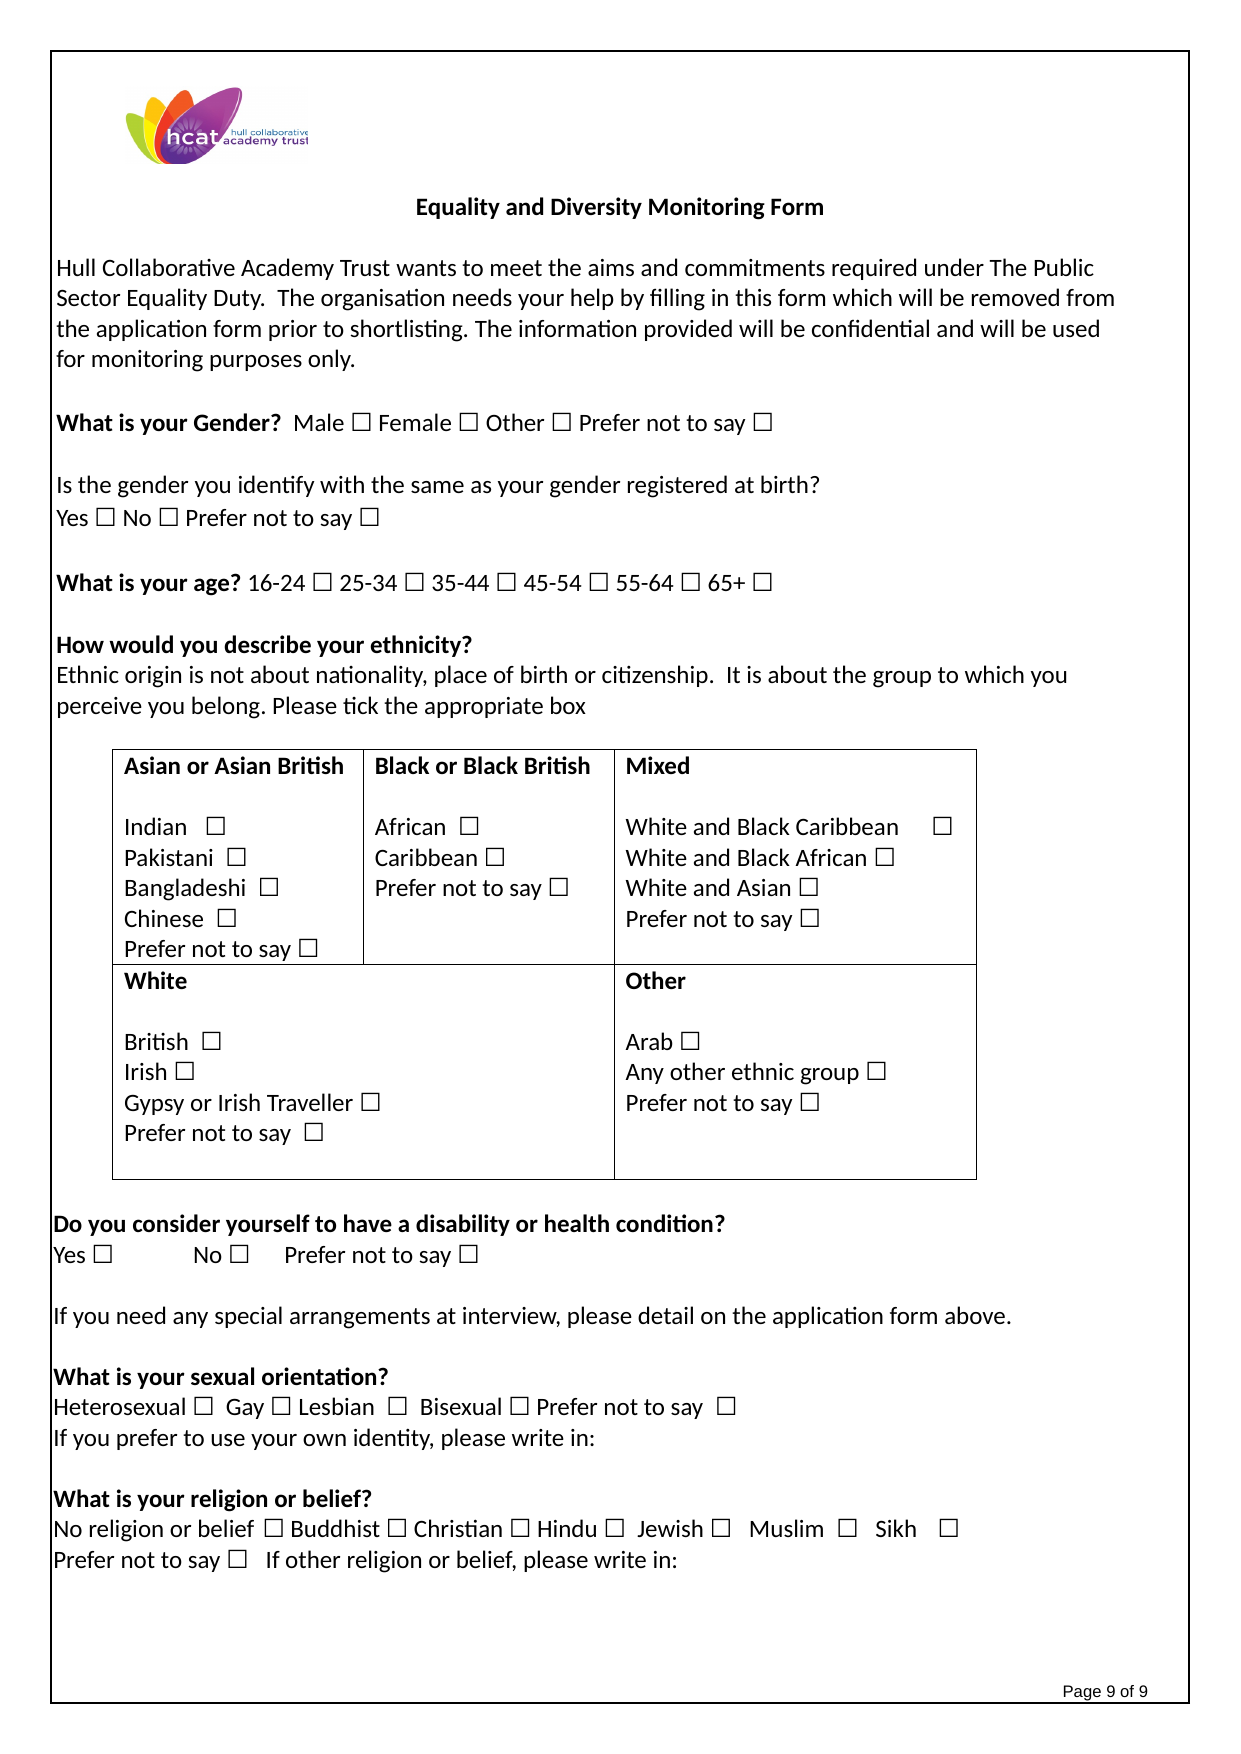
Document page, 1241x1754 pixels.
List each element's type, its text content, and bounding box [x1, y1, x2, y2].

text If you prefer to use your own identity, please write in: [53, 1422, 1128, 1453]
text No religion or belief ☐ Buddhist ☐ Christian ☐ Hindu ☐ Jewish ☐ Muslim ☐ Sikh ☐ [53, 1514, 1128, 1544]
text Yes ☐ No ☐ Prefer not to say ☐ [56, 500, 1128, 534]
text Heterosexual ☐ Gay ☐ Lesbian ☐ Bisexual ☐ Prefer not to say ☐ [53, 1392, 1128, 1422]
picture [124, 86, 308, 163]
text How would you describe your ethnicity? [56, 629, 1128, 659]
table_header Mixed White and Black Caribbean ☐ White and Black African ☐ White and Asian ☐ Prefer not to say ☐ [615, 750, 976, 964]
text What is your religion or belief? [53, 1483, 1128, 1514]
table_header Black or Black British African ☐ Caribbean ☐ Prefer not to say ☐ [364, 750, 614, 964]
table_cell White British ☐ Irish ☐ Gypsy or Irish Traveller ☐ Prefer not to say ☐ [113, 965, 614, 1179]
text What is your Gender? Male ☐ Female ☐ Other ☐ Prefer not to say ☐ [56, 405, 1128, 439]
table_cell Other Arab ☐ Any other ethnic group ☐ Prefer not to say ☐ [615, 965, 976, 1179]
text Yes ☐ No ☐ Prefer not to say ☐ [53, 1239, 1128, 1269]
text Ethnic origin is not about nationality, place of birth or citizenship. It is about the group to which you perceive you belong. Please tick the appropriate box [56, 659, 1128, 721]
text Do you consider yourself to have a disability or health condition? [53, 1208, 1128, 1239]
text What is your sexual orientation? [53, 1361, 1128, 1392]
text What is your age? 16-24 ☐ 25-34 ☐ 35-44 ☐ 45-54 ☐ 55-64 ☐ 65+ ☐ [56, 564, 1128, 598]
subtitle Equality and Diversity Monitoring Form [112, 191, 1128, 222]
text Prefer not to say ☐ If other religion or belief, please write in: [53, 1544, 1128, 1575]
table_header Asian or Asian British Indian ☐ Pakistani ☐ Bangladeshi ☐ Chinese ☐ Prefer not to say ☐ [113, 750, 363, 964]
text Is the gender you identify with the same as your gender registered at birth? [56, 469, 1128, 500]
text Hull Collaborative Academy Trust wants to meet the aims and commitments required under The Public Sector Equality Duty. The organisation needs your help by filling in this form which will be removed from the application form prior to shortlisting. The information provided will be confidential and will be used for monitoring purposes only. [56, 252, 1128, 374]
text If you need any special arrangements at interview, please detail on the application form above. [53, 1300, 1128, 1331]
